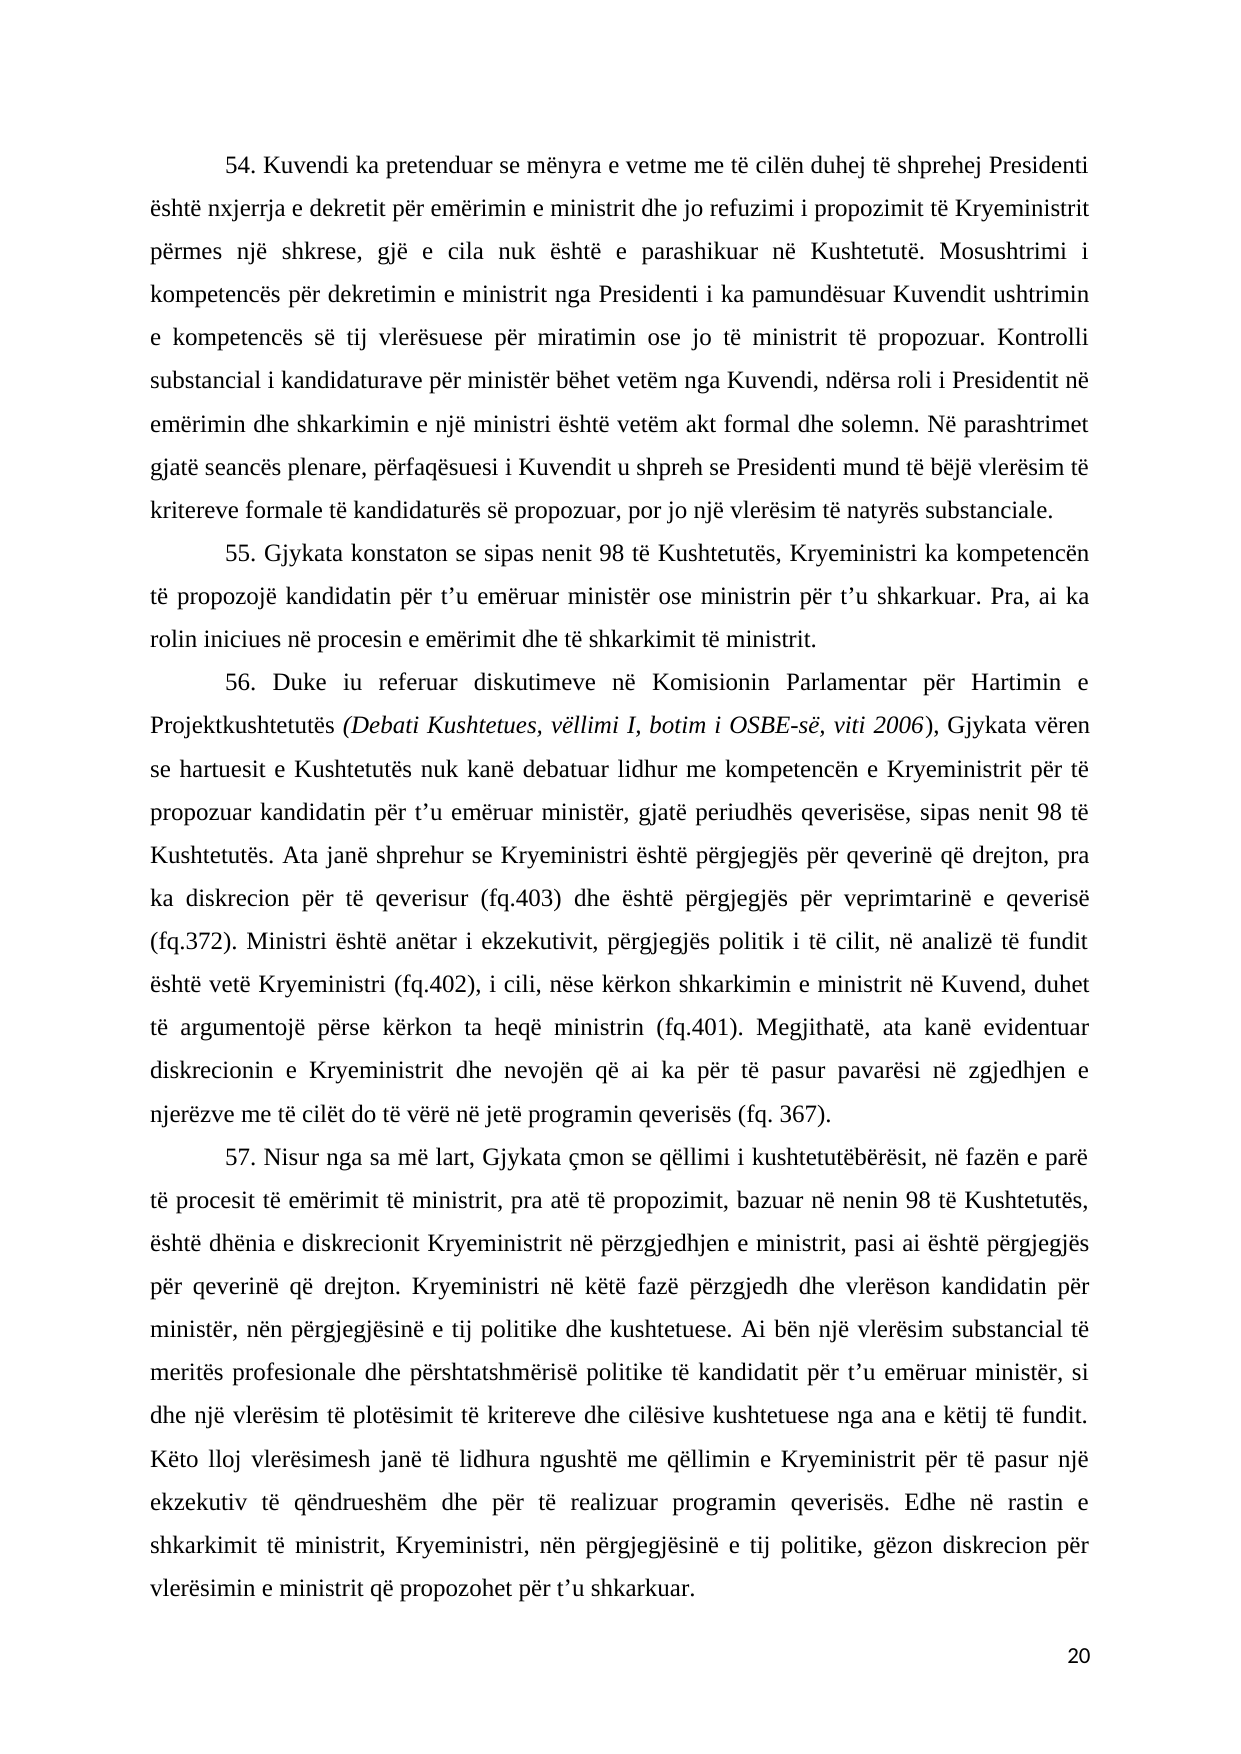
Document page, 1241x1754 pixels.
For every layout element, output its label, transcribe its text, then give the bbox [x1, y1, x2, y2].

text 55. Gjykata konstaton se sipas nenit 98 të Kushtetutës, Kryeministri ka kompetencën të propozojë kandidatin për t’u emëruar ministër ose ministrin për t’u shkarkuar. Pra, ai ka rolin iniciues në procesin e emërimit dhe të shkarkimit të ministrit. [150, 538, 1090, 653]
text 57. Nisur nga sa më lart, Gjykata çmon se qëllimi i kushtetutëbërësit, në fazën e parë të procesit të emërimit të ministrit, pra atë të propozimit, bazuar në nenin 98 të Kushtetutës, është dhënia e diskrecionit Kryeministrit në përzgjedhjen e ministrit, pasi ai është përgjegjës për qeverinë që drejton. Kryeministri në këtë fazë përzgjedh dhe vlerëson kandidatin për ministër, nën përgjegjësinë e tij politike dhe kushtetuese. Ai bën një vlerësim substancial të meritës profesionale dhe përshtatshmërisë politike të kandidatit për t’u emëruar ministër, si dhe një vlerësim të plotësimit të kritereve dhe cilësive kushtetuese nga ana e këtij të fundit. Këto lloj vlerësimesh janë të lidhura ngushtë me qëllimin e Kryeministrit për të pasur një ekzekutiv të qëndrueshëm dhe për të realizuar programin qeverisës. Edhe në rastin e shkarkimit të ministrit, Kryeministri, nën përgjegjësinë e tij politike, gëzon diskrecion për vlerësimin e ministrit që propozohet për t’u shkarkuar. [150, 1142, 1090, 1602]
text 56. Duke iu referuar diskutimeve në Komisionin Parlamentar për Hartimin e Projektkushtetutës (Debati Kushtetues, vëllimi I, botim i OSBE-së, viti 2006), Gjykata vëren se hartuesit e Kushtetutës nuk kanë debatuar lidhur me kompetencën e Kryeministrit për të propozuar kandidatin për t’u emëruar ministër, gjatë periudhës qeverisëse, sipas nenit 98 të Kushtetutës. Ata janë shprehur se Kryeministri është përgjegjës për qeverinë që drejton, pra ka diskrecion për të qeverisur (fq.403) dhe është përgjegjës për veprimtarinë e qeverisë (fq.372). Ministri është anëtar i ekzekutivit, përgjegjës politik i të cilit, në analizë të fundit është vetë Kryeministri (fq.402), i cili, nëse kërkon shkarkimin e ministrit në Kuvend, duhet të argumentojë përse kërkon ta heqë ministrin (fq.401). Megjithatë, ata kanë evidentuar diskrecionin e Kryeministrit dhe nevojën që ai ka për të pasur pavarësi në zgjedhjen e njerëzve me të cilët do të vërë në jetë programin qeverisës (fq. 367). [150, 667, 1090, 1127]
text 54. Kuvendi ka pretenduar se mënyra e vetme me të cilën duhej të shprehej Presidenti është nxjerrja e dekretit për emërimin e ministrit dhe jo refuzimi i propozimit të Kryeministrit përmes një shkrese, gjë e cila nuk është e parashikuar në Kushtetutë. Mosushtrimi i kompetencës për dekretimin e ministrit nga Presidenti i ka pamundësuar Kuvendit ushtrimin e kompetencës së tij vlerësuese për miratimin ose jo të ministrit të propozuar. Kontrolli substancial i kandidaturave për ministër bëhet vetëm nga Kuvendi, ndërsa roli i Presidentit në emërimin dhe shkarkimin e një ministri është vetëm akt formal dhe solemn. Në parashtrimet gjatë seancës plenare, përfaqësuesi i Kuvendit u shpreh se Presidenti mund të bëjë vlerësim të kritereve formale të kandidaturës së propozuar, por jo një vlerësim të natyrës substanciale. [150, 150, 1090, 524]
